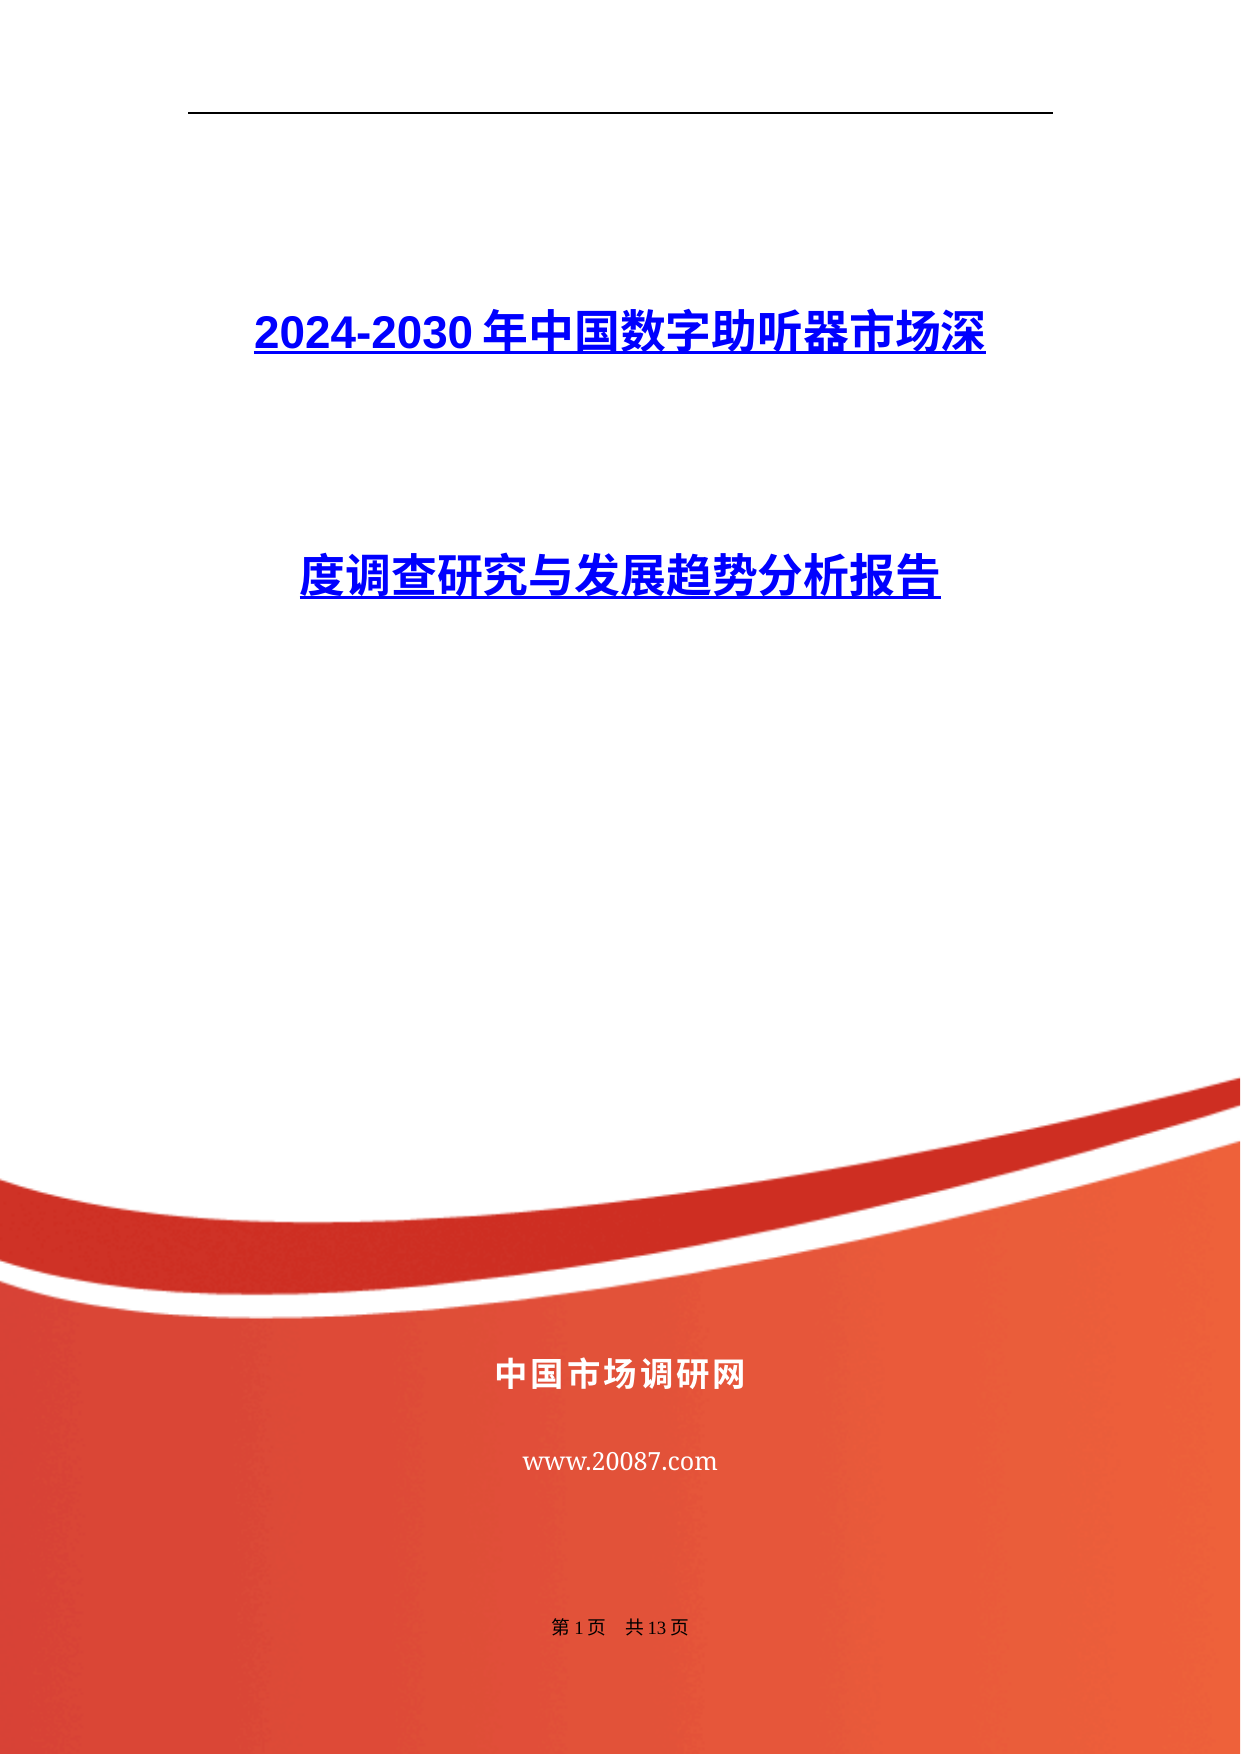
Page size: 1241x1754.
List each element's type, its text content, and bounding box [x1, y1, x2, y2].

subtitle 中国市场调研网 [187, 1339, 1053, 1404]
picture [0, 1006, 1241, 1754]
text www.20087.com [187, 1428, 1053, 1493]
table_header 2024-2030年中国数字助听器市场深度调查研究与发展趋势分析报告 [188, 207, 1053, 773]
